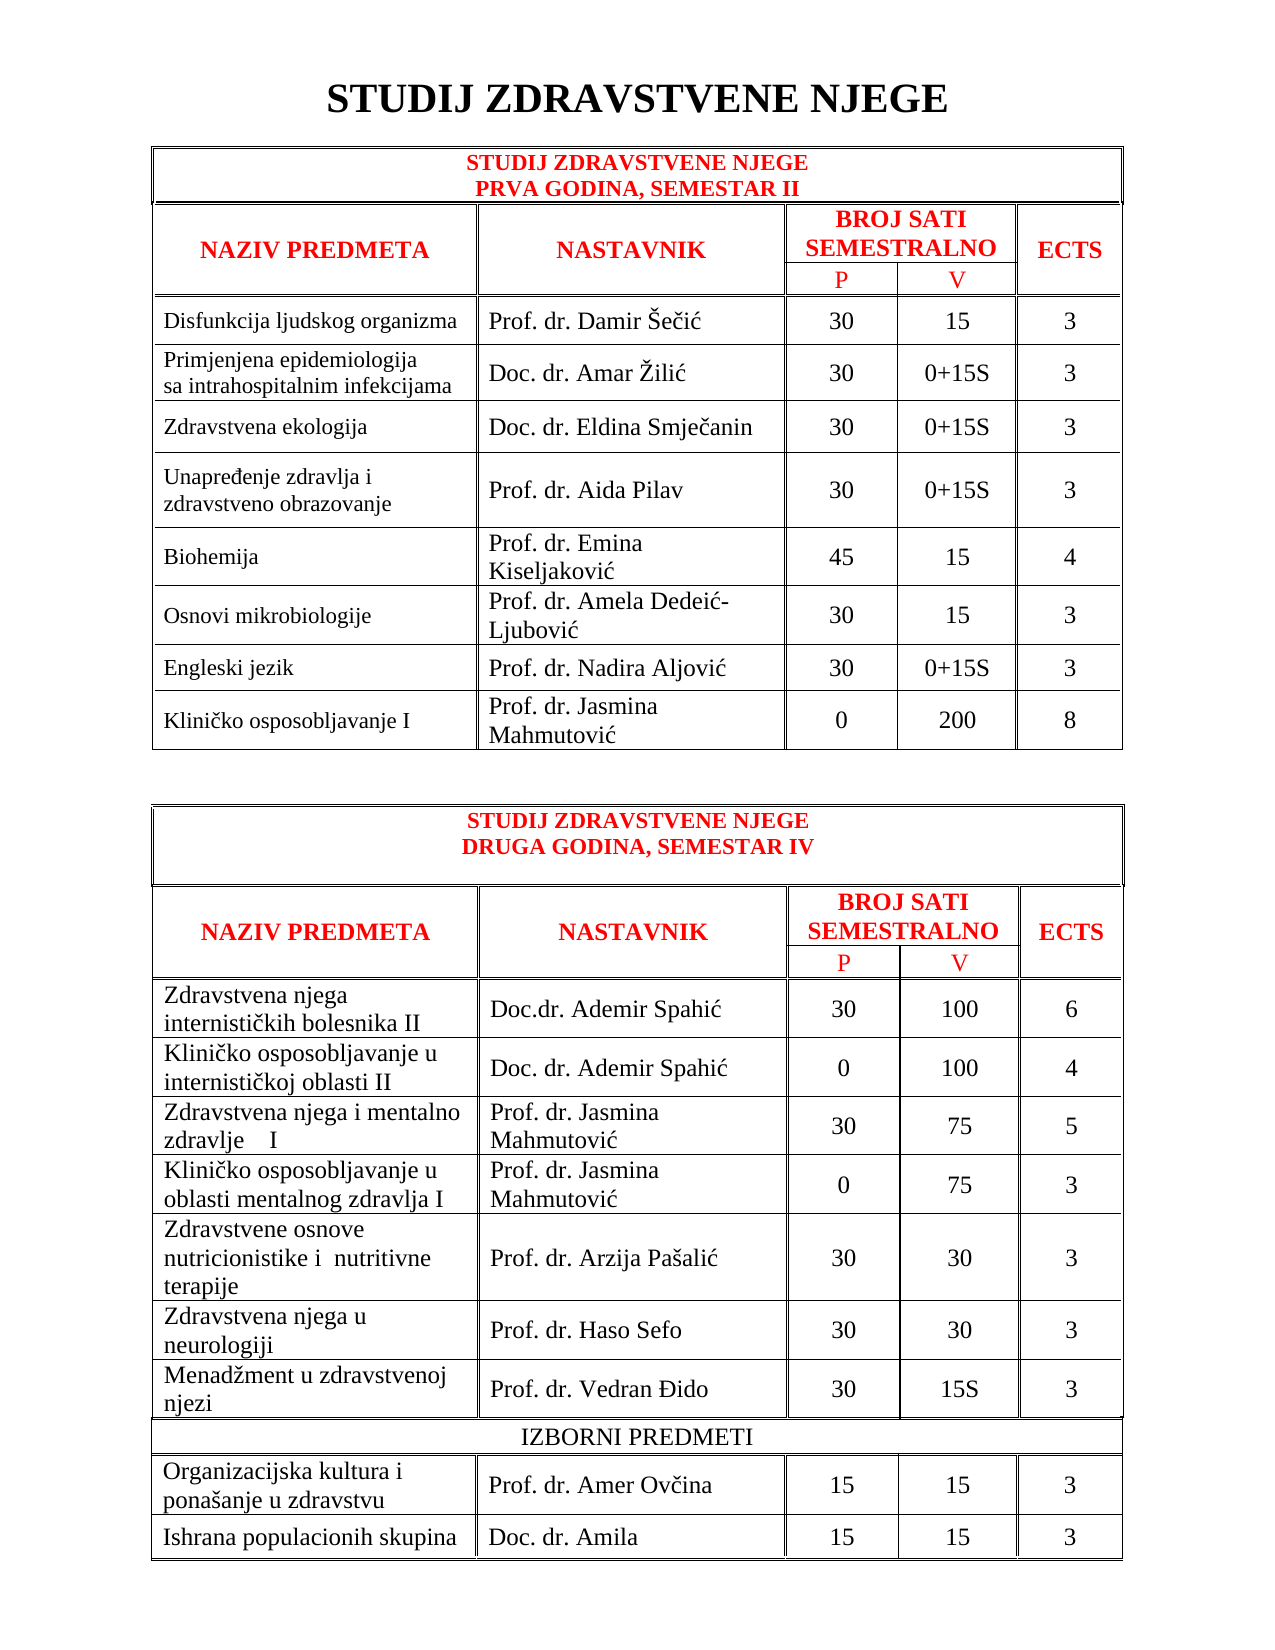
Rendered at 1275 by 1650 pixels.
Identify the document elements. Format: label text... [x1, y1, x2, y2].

table_cell Menadžment u zdravstvenoj njezi [153, 1360, 477, 1417]
table_cell 45 [787, 528, 897, 585]
table_cell 30 [901, 1214, 1018, 1300]
table_cell 0+15S [898, 645, 1015, 690]
table_cell 15 [898, 528, 1015, 585]
table_cell Zdravstvena ekologija [153, 400, 476, 452]
table_cell Zdravstvena njega internističkih bolesnika II [153, 980, 477, 1037]
table_cell Zdravstvena njega u neurologiji [153, 1301, 477, 1359]
table_cell Engleski jezik [153, 644, 476, 690]
table_cell Kliničko osposobljavanje u oblasti mentalnog zdravlja I [153, 1155, 477, 1213]
table_cell 0+15S [898, 345, 1015, 400]
table_cell 30 [789, 980, 899, 1037]
table_cell 75 [901, 1097, 1018, 1154]
table_cell 3 [1021, 1154, 1123, 1213]
table_cell 5 [1021, 1096, 1123, 1154]
table_cell 3 [1017, 294, 1122, 344]
table_cell 0+15S [898, 453, 1015, 527]
table_cell Prof. dr. Amela Dedeić-Ljubović [479, 586, 784, 644]
table_cell ECTS [1018, 201, 1122, 294]
table_cell Prof. dr. Jasmina Mahmutović [480, 1155, 786, 1213]
table_cell 3 [1018, 344, 1122, 400]
table_cell 3 [1019, 1456, 1122, 1514]
table_cell 4 [1018, 527, 1122, 585]
table_cell NASTAVNIK [479, 205, 784, 294]
table_cell 3 [1021, 1359, 1123, 1417]
table_cell BROJ SATI SEMESTRALNO [787, 205, 1015, 262]
table_cell 100 [901, 1038, 1018, 1096]
table_cell ECTS [1019, 884, 1123, 977]
table_cell 3 [1018, 585, 1122, 644]
table_cell 30 [787, 297, 897, 344]
table_cell Osnovi mikrobiologije [153, 585, 476, 644]
table_cell Zdravstvena njega i mentalno zdravlje I [153, 1097, 477, 1154]
table_cell 30 [787, 345, 897, 400]
table_cell 0 [789, 1038, 899, 1096]
table_cell 15 [787, 1456, 898, 1514]
table_cell Kliničko osposobljavanje I [153, 690, 476, 749]
table_cell Unapređenje zdravlja i zdravstveno obrazovanje [153, 452, 476, 527]
table_cell IZBORNI PREDMETI [152, 1420, 1122, 1453]
table_cell 3 [1018, 452, 1122, 527]
table_cell Prof. dr. Damir Šečić [479, 297, 784, 344]
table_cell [477, 1515, 786, 1558]
table_cell 30 [787, 645, 897, 690]
table_cell 3 [1018, 644, 1122, 690]
table_cell Kliničko osposobljavanje u internističkoj oblasti II [153, 1038, 477, 1096]
table_cell Doc.dr. Ademir Spahić [480, 980, 786, 1037]
table_cell Organizacijska kultura i ponašanje u zdravstvu [152, 1456, 475, 1514]
table_cell 0 [789, 1155, 899, 1213]
text studij zdravstvene njege [150, 74, 1125, 122]
table_cell Prof. dr. Amer Ovčina [478, 1456, 784, 1514]
table_cell 30 [787, 401, 897, 452]
table_cell 3 [1021, 1300, 1123, 1359]
table_cell Doc. dr. Eldina Smječanin [479, 401, 784, 452]
table_cell 15 [786, 1515, 898, 1558]
table_cell V [898, 263, 1015, 294]
table_cell 15 [898, 586, 1015, 644]
table_cell 15S [901, 1360, 1018, 1417]
table_cell Doc. dr. Amar Žilić [479, 345, 784, 400]
table_cell 0 [787, 691, 897, 749]
table_cell 200 [898, 691, 1015, 749]
table_cell V [901, 946, 1018, 977]
table_cell 75 [901, 1155, 1018, 1213]
table_cell Doc. dr. Ademir Spahić [480, 1038, 786, 1096]
table_cell 15 [899, 1456, 1016, 1514]
table_cell Prof. dr. Emina Kiseljaković [479, 528, 784, 585]
table_cell 3 [1018, 400, 1122, 452]
table_cell 30 [901, 1301, 1018, 1359]
table_cell Prof. dr. Vedran Đido [480, 1360, 786, 1417]
table_cell 6 [1021, 977, 1123, 1037]
table_header studij ZDRAVSTVENE NJEGE prva godina, SEMESTAR II [154, 149, 1121, 201]
table_header studij zdravstvene njege druga godina, SEMESTAR IV [153, 807, 1122, 884]
table_cell NASTAVNIK [480, 887, 786, 977]
table_cell 15 [899, 1515, 1017, 1558]
table_cell 30 [789, 1214, 899, 1300]
table_cell P [787, 263, 897, 294]
table_cell Zdravstvene osnove nutricionistike i nutritivne terapije [153, 1214, 477, 1300]
table_cell Primjenjena epidemiologija sa intrahospitalnim infekcijama [153, 344, 476, 400]
table_cell 30 [789, 1360, 899, 1417]
table_cell 3 [1021, 1213, 1123, 1300]
table_cell Prof. dr. Aida Pilav [479, 453, 784, 527]
table_cell 30 [789, 1097, 899, 1154]
table_cell 3 [1017, 1515, 1122, 1558]
table_cell 100 [901, 980, 1018, 1037]
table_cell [152, 1515, 477, 1558]
table_cell Prof. dr. Jasmina Mahmutović [479, 691, 784, 749]
table_cell NAZIV PREDMETA [153, 887, 477, 977]
table_cell 30 [787, 586, 897, 644]
table_cell Prof. dr. Arzija Pašalić [480, 1214, 786, 1300]
table_cell Prof. dr. Haso Sefo [480, 1301, 786, 1359]
table_cell 15 [898, 297, 1015, 344]
table_cell P [789, 946, 899, 977]
table_cell NAZIV PREDMETA [153, 201, 476, 294]
table_cell Biohemija [153, 527, 476, 585]
table_cell BROJ SATI SEMESTRALNO [789, 887, 1018, 945]
table_cell 30 [789, 1301, 899, 1359]
table_cell 0+15S [898, 401, 1015, 452]
table_cell 30 [787, 453, 897, 527]
table_cell Prof. dr. Jasmina Mahmutović [480, 1097, 786, 1154]
table_cell 4 [1021, 1037, 1123, 1096]
table_cell Prof. dr. Nadira Aljović [479, 645, 784, 690]
table_cell 8 [1018, 690, 1122, 749]
table_cell Disfunkcija ljudskog organizma [153, 294, 477, 344]
